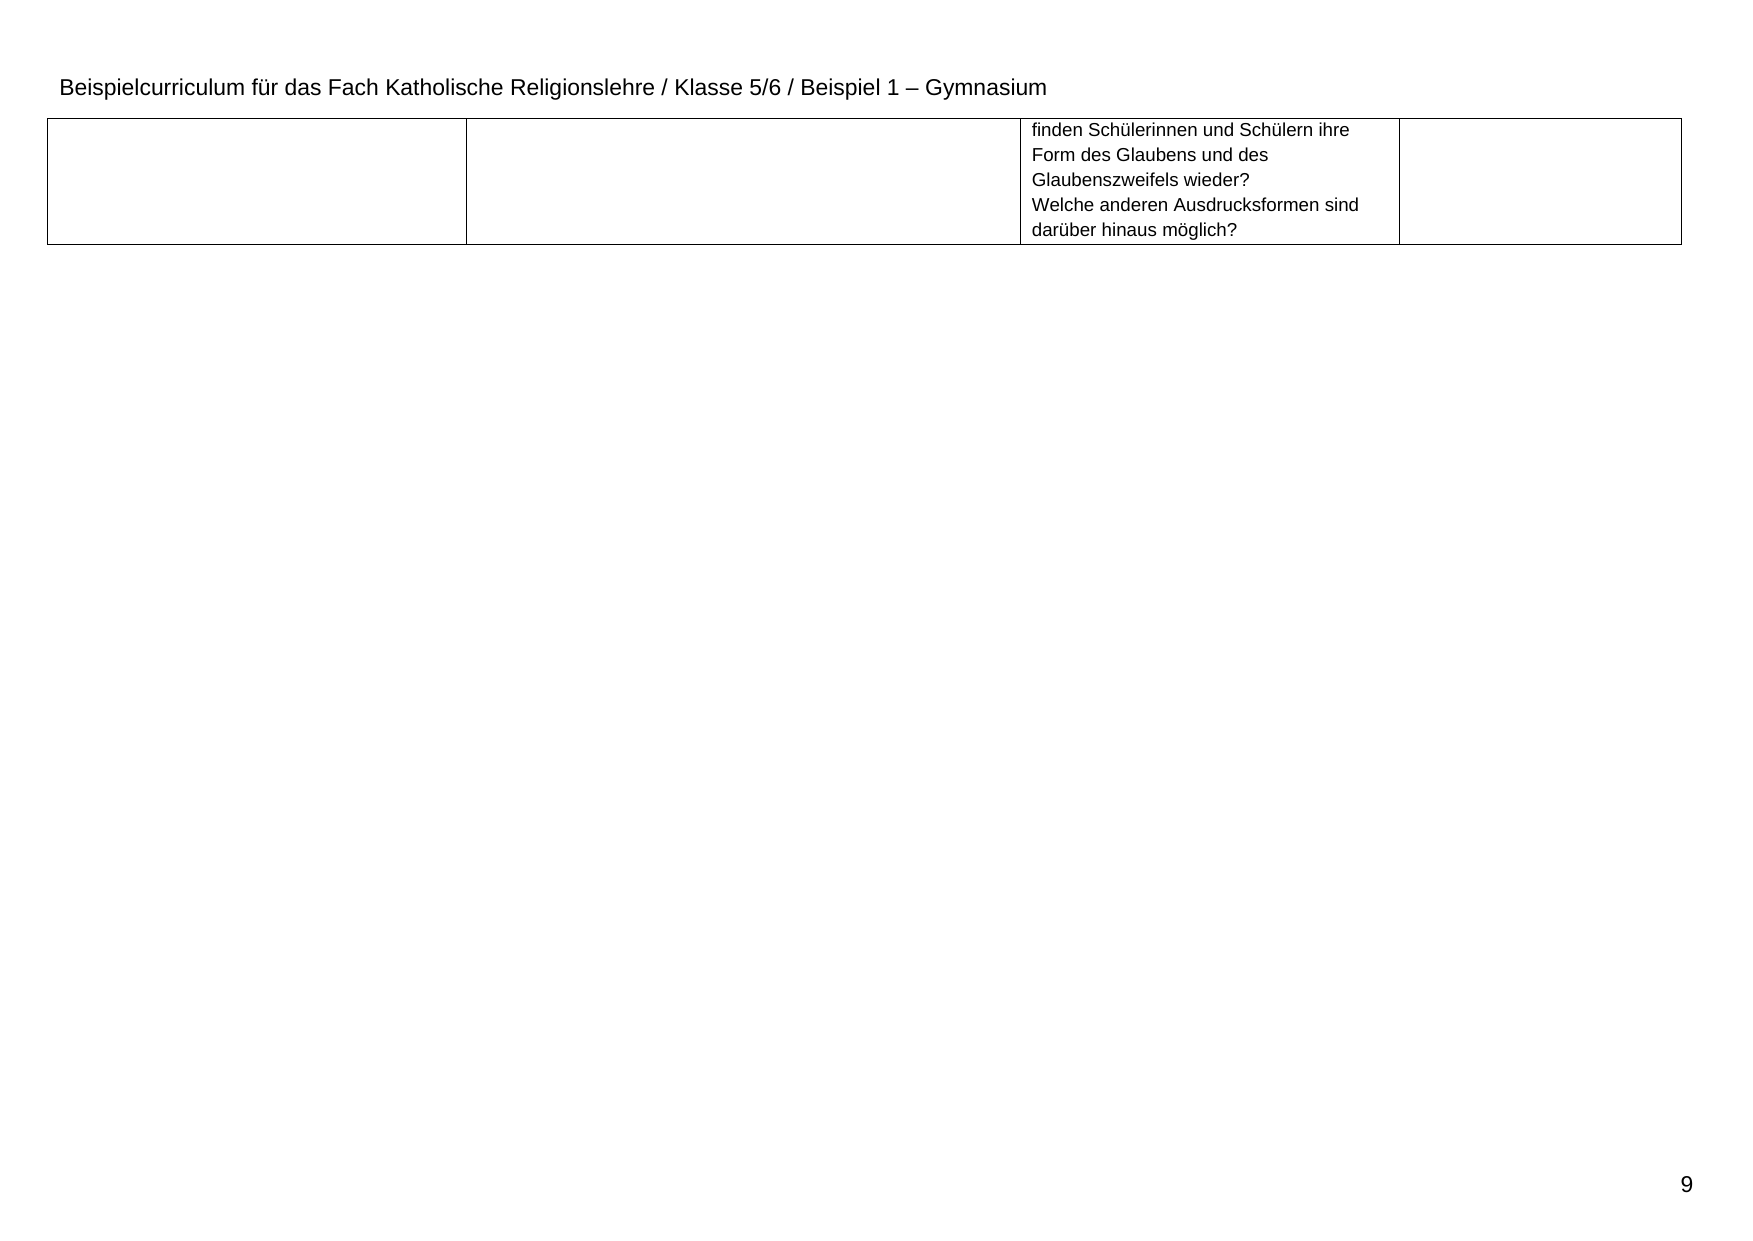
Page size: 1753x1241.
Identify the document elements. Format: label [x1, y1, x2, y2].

table_cell [467, 119, 1020, 244]
table_cell [48, 119, 466, 244]
